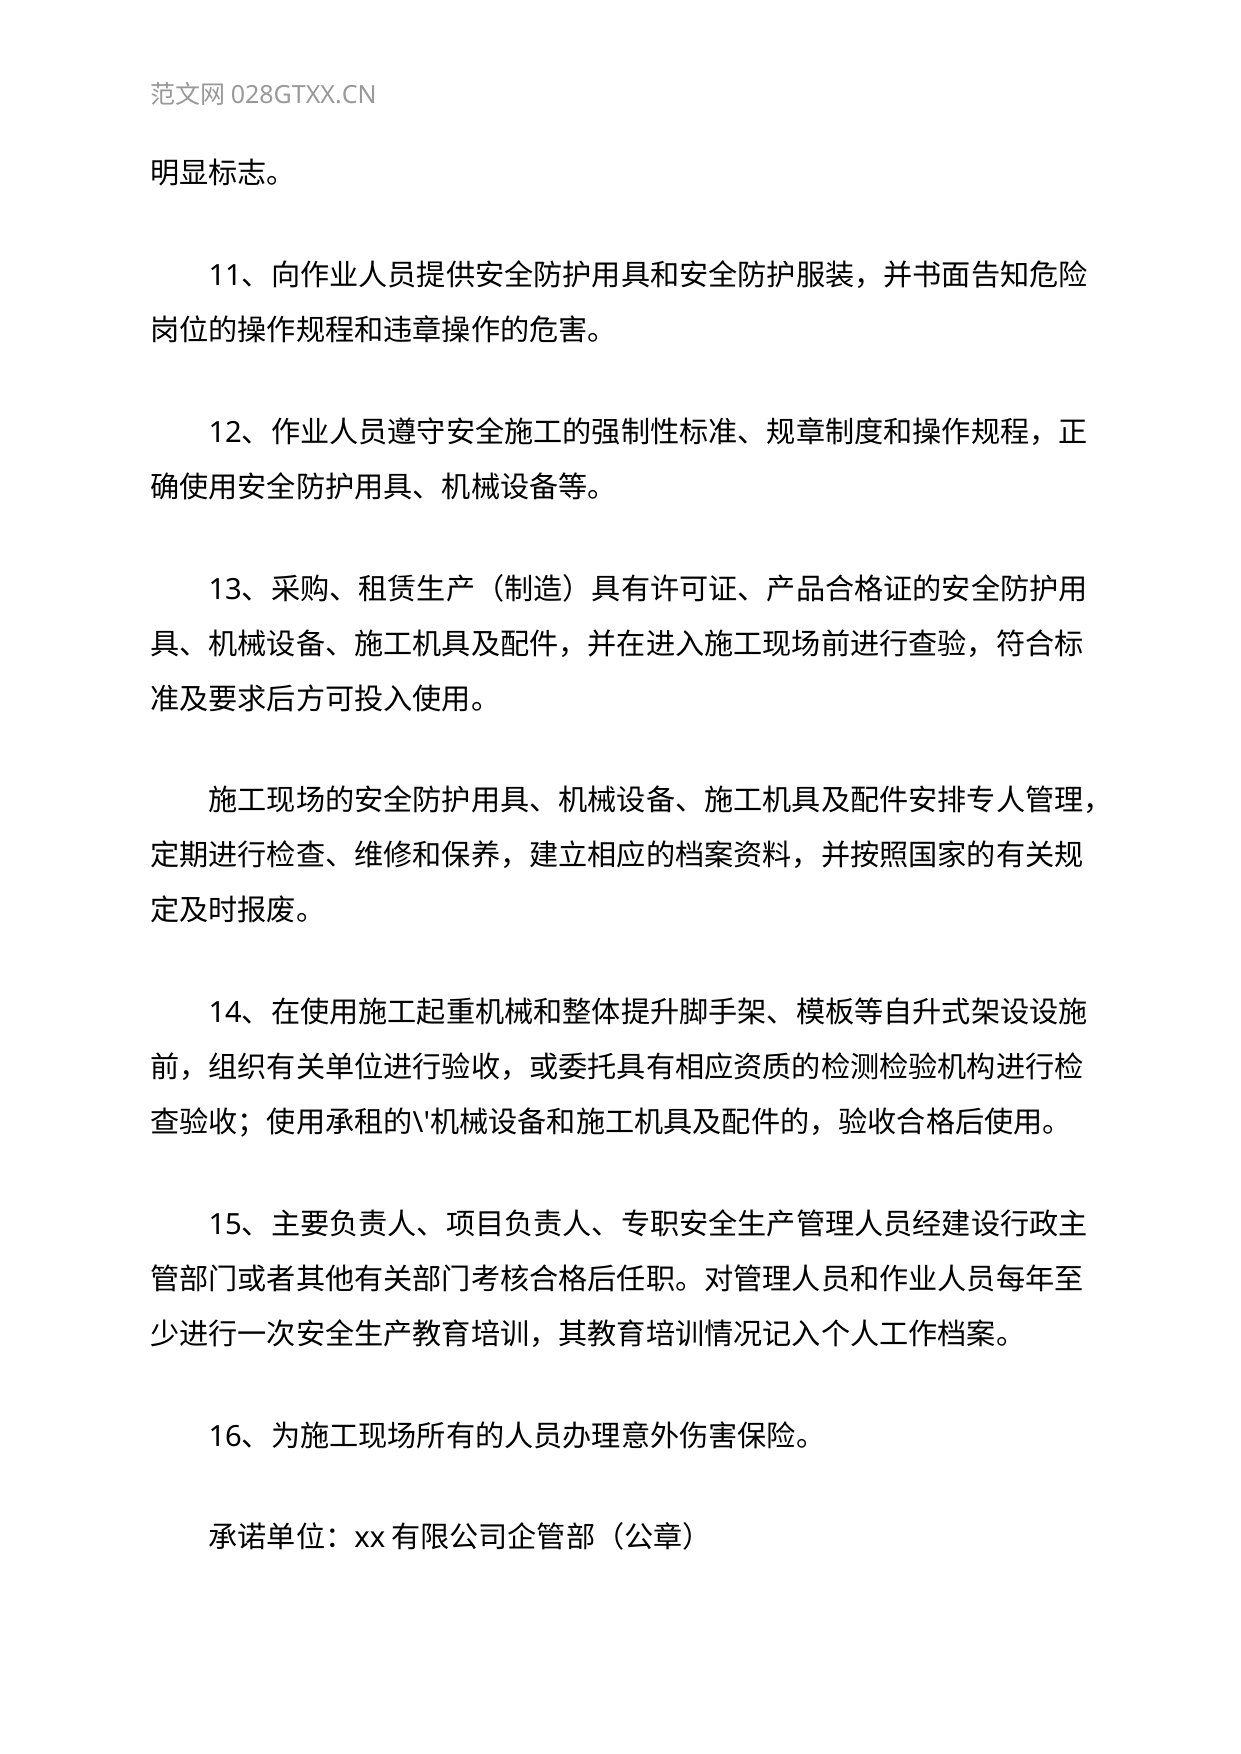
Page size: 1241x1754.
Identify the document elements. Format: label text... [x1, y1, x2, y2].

text 15、主要负责人、项目负责人、专职安全生产管理人员经建设行政主管部门或者其他有关部门考核合格后任职。对管理人员和作业人员每年至少进行一次安全生产教育培训，其教育培训情况记入个人工作档案。 [150, 1200, 1090, 1353]
text 施工现场的安全防护用具、机械设备、施工机具及配件安排专人管理，定期进行检查、维修和保养，建立相应的档案资料，并按照国家的有关规定及时报废。 [150, 777, 1090, 929]
text 承诺单位：xx有限公司企管部（公章） [150, 1514, 1090, 1556]
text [150, 150, 1090, 192]
text 13、采购、租赁生产（制造）具有许可证、产品合格证的安全防护用具、机械设备、施工机具及配件，并在进入施工现场前进行查验，符合标准及要求后方可投入使用。 [150, 565, 1090, 717]
text 11、向作业人员提供安全防护用具和安全防护服装，并书面告知危险岗位的操作规程和违章操作的危害。 [150, 252, 1090, 349]
text 14、在使用施工起重机械和整体提升脚手架、模板等自升式架设设施前，组织有关单位进行验收，或委托具有相应资质的检测检验机构进行检查验收；使用承租的\'机械设备和施工机具及配件的，验收合格后使用。 [150, 988, 1090, 1141]
text 16、为施工现场所有的人员办理意外伤害保险。 [150, 1412, 1090, 1454]
text 12、作业人员遵守安全施工的强制性标准、规章制度和操作规程，正确使用安全防护用具、机械设备等。 [150, 408, 1090, 506]
